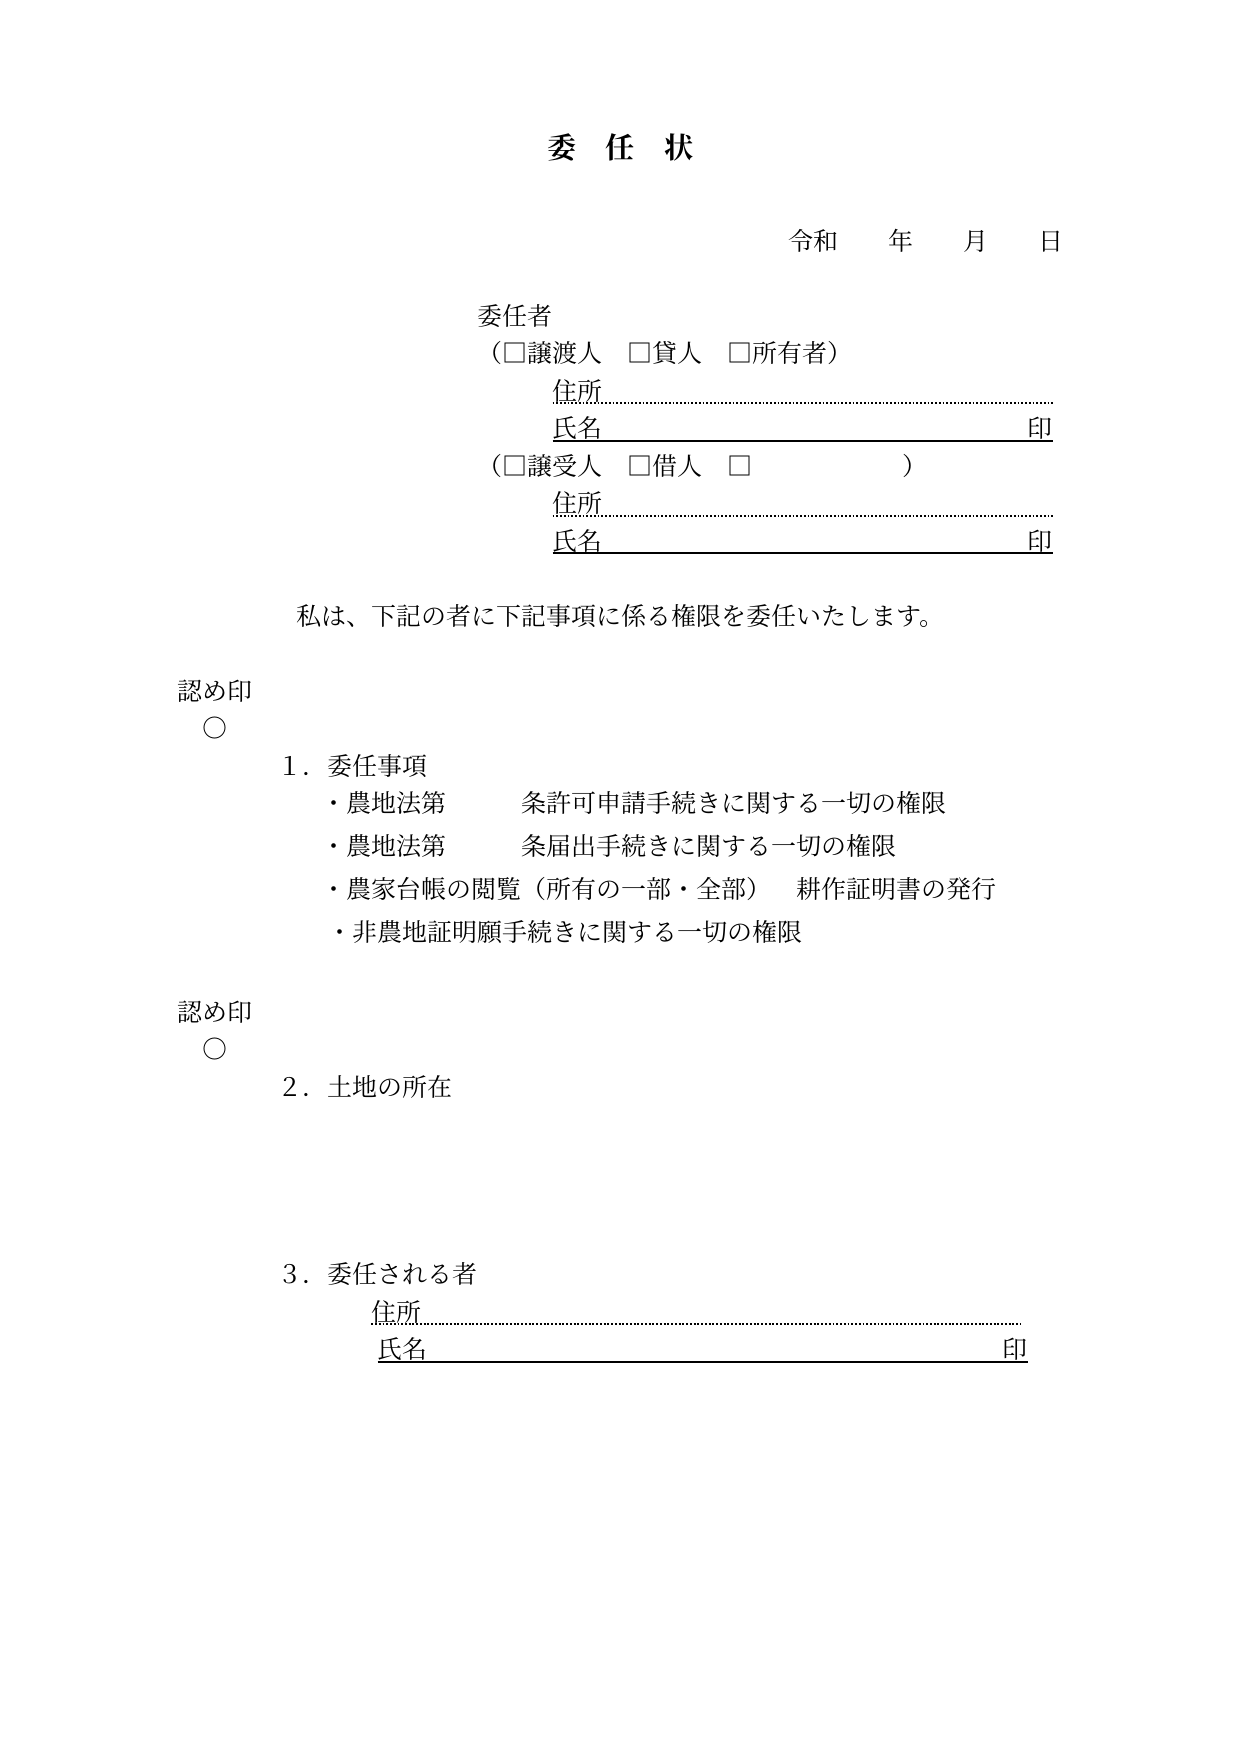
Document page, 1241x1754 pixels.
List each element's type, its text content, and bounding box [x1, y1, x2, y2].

text 住所 [177, 371, 1063, 408]
text 氏名 印 [177, 408, 1063, 446]
text ３．委任される者 [177, 1254, 1063, 1292]
text ・非農地証明願手続きに関する一切の権限 [177, 912, 1063, 949]
text ２．土地の所在 [177, 1067, 1063, 1104]
text 認め印 [177, 671, 1063, 708]
text （□譲渡人 □貸人 □所有者） [177, 333, 1063, 371]
list 住所 [221, 1292, 1063, 1329]
list ・農地法第 条許可申請手続きに関する一切の権限 [221, 783, 1063, 821]
text 氏名 印 [177, 521, 1063, 558]
text （□譲受人 □借人 □ ） [177, 446, 1063, 483]
text 住所 [177, 483, 1063, 521]
list ・農家台帳の閲覧（所有の一部・全部） 耕作証明書の発行 [221, 869, 1063, 906]
text 氏名 印 [177, 1329, 1063, 1367]
text 令和 年 月 日 [177, 221, 1063, 258]
text １．委任事項 [177, 746, 1063, 783]
text ○ [177, 1029, 1063, 1067]
text 私は、下記の者に下記事項に係る権限を委任いたします。 [177, 596, 1063, 633]
text ○ [177, 708, 1063, 746]
text 委 任 状 [177, 108, 1063, 183]
list ・農地法第 条届出手続きに関する一切の権限 [221, 826, 1063, 863]
text 認め印 [177, 992, 1063, 1029]
text 委任者 [177, 296, 1063, 333]
